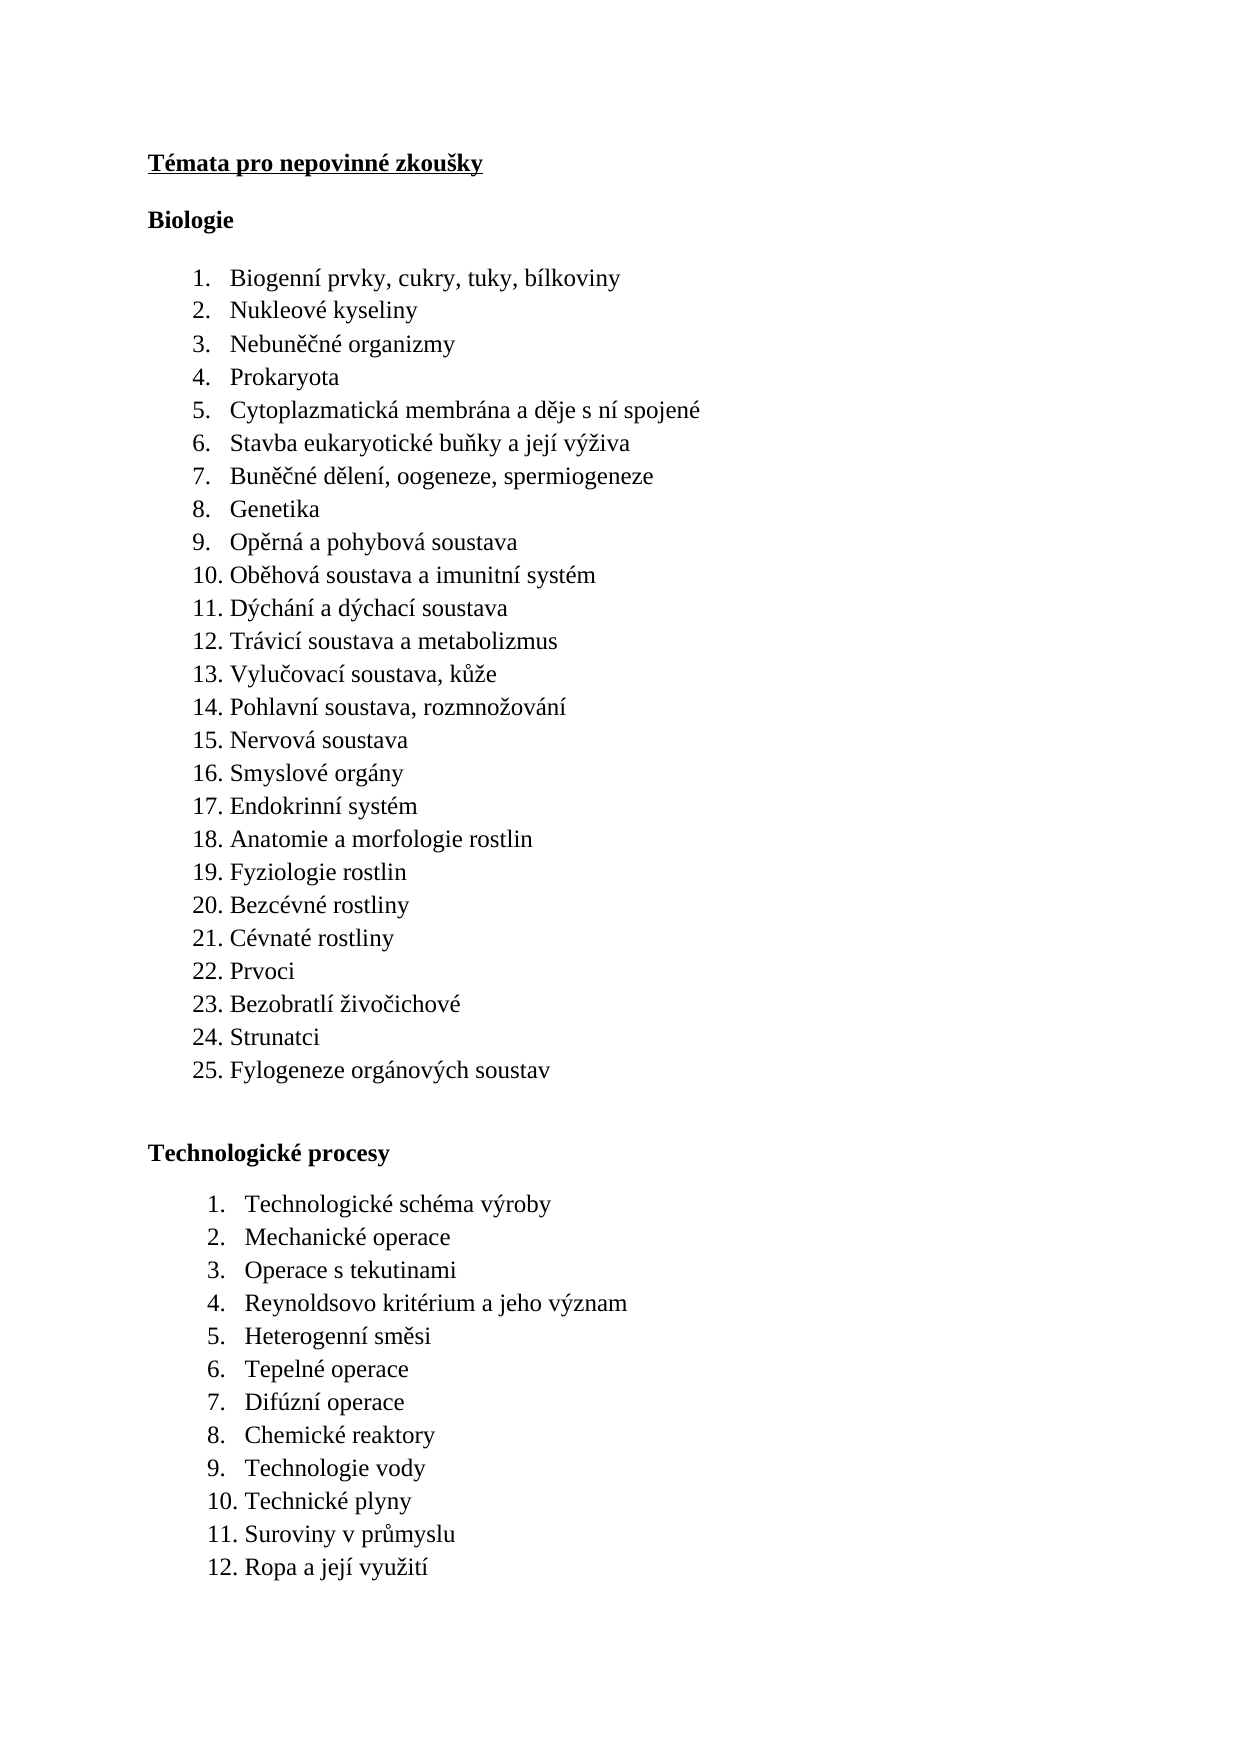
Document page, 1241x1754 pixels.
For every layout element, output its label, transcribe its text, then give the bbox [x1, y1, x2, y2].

list Genetika [192, 494, 1093, 522]
list Ropa a její využití [207, 1552, 1093, 1581]
text Technologické procesy [148, 1138, 1093, 1167]
list Mechanické operace [207, 1222, 1093, 1251]
list Tepelné operace [207, 1354, 1093, 1383]
list Chemické reaktory [207, 1420, 1093, 1449]
list Cévnaté rostliny [192, 923, 1093, 952]
list Heterogenní směsi [207, 1321, 1093, 1349]
list Anatomie a morfologie rostlin [192, 824, 1093, 853]
list Buněčné dělení, oogeneze, spermiogeneze [192, 461, 1093, 489]
list Prvoci [192, 956, 1093, 985]
list Nukleové kyseliny [192, 296, 1093, 324]
list Fylogeneze orgánových soustav [192, 1055, 1093, 1084]
list Cytoplazmatická membrána a děje s ní spojené [192, 395, 1093, 423]
list Fyziologie rostlin [192, 857, 1093, 886]
list Difúzní operace [207, 1387, 1093, 1416]
list Biogenní prvky, cukry, tuky, bílkoviny [192, 263, 1093, 291]
list Dýchání a dýchací soustava [192, 593, 1093, 622]
list Technologické schéma výroby [207, 1189, 1093, 1217]
list Vylučovací soustava, kůže [192, 659, 1093, 688]
list Nervová soustava [192, 725, 1093, 754]
text Témata pro nepovinné zkoušky [148, 148, 1093, 176]
list Pohlavní soustava, rozmnožování [192, 692, 1093, 721]
list Bezcévné rostliny [192, 890, 1093, 919]
list Stavba eukaryotické buňky a její výživa [192, 428, 1093, 456]
list Prokaryota [192, 362, 1093, 390]
list Technologie vody [207, 1453, 1093, 1482]
list Bezobratlí živočichové [192, 989, 1093, 1018]
list Suroviny v průmyslu [207, 1519, 1093, 1548]
list Oběhová soustava a imunitní systém [192, 560, 1093, 588]
text Biologie [148, 205, 1093, 234]
list Smyslové orgány [192, 758, 1093, 787]
list Technické plyny [207, 1486, 1093, 1515]
list Trávicí soustava a metabolizmus [192, 626, 1093, 654]
list Strunatci [192, 1022, 1093, 1051]
list Operace s tekutinami [207, 1255, 1093, 1283]
list Nebuněčné organizmy [192, 329, 1093, 357]
list Endokrinní systém [192, 791, 1093, 820]
list Opěrná a pohybová soustava [192, 527, 1093, 556]
list Reynoldsovo kritérium a jeho význam [207, 1288, 1093, 1317]
